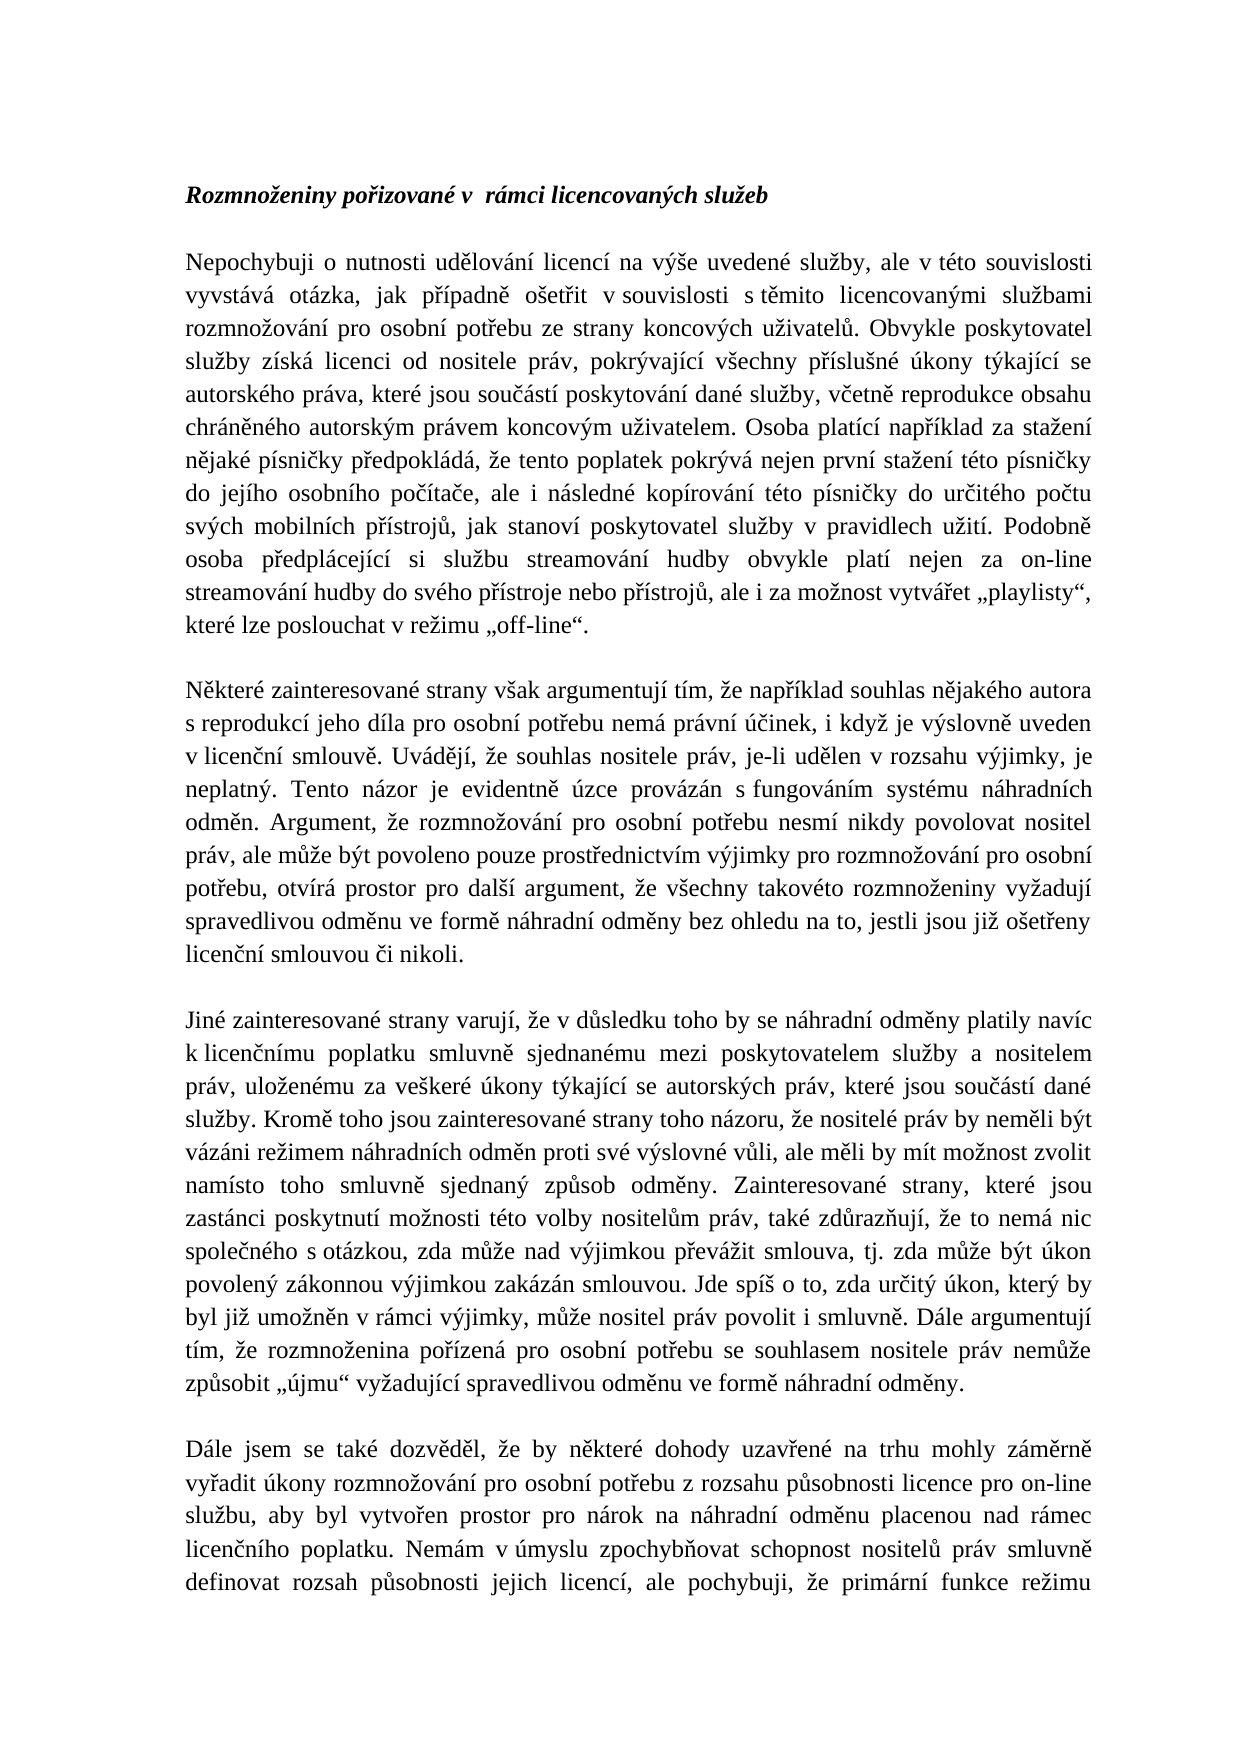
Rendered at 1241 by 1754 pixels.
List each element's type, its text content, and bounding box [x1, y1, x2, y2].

text Nepochybuji o nutnosti udělování licencí na výše uvedené služby, ale v této souvislosti vyvstává otázka, jak případně ošetřit v souvislosti s těmito licencovanými službami rozmnožování pro osobní potřebu ze strany koncových uživatelů. Obvykle poskytovatel služby získá licenci od nositele práv, pokrývající všechny příslušné úkony týkající se autorského práva, které jsou součástí poskytování dané služby, včetně reprodukce obsahu chráněného autorským právem koncovým uživatelem. Osoba platící například za stažení nějaké písničky předpokládá, že tento poplatek pokrývá nejen první stažení této písničky do jejího osobního počítače, ale i následné kopírování této písničky do určitého počtu svých mobilních přístrojů, jak stanoví poskytovatel služby v pravidlech užití. Podobně osoba předplácející si službu streamování hudby obvykle platí nejen za on-line streamování hudby do svého přístroje nebo přístrojů, ale i za možnost vytvářet „playlisty“, které lze poslouchat v režimu „off-line“. [185, 247, 1093, 639]
text Jiné zainteresované strany varují, že v důsledku toho by se náhradní odměny platily navíc k licenčnímu poplatku smluvně sjednanému mezi poskytovatelem služby a nositelem práv, uloženému za veškeré úkony týkající se autorských práv, které jsou součástí dané služby. Kromě toho jsou zainteresované strany toho názoru, že nositelé práv by neměli být vázáni režimem náhradních odměn proti své výslovné vůli, ale měli by mít možnost zvolit namísto toho smluvně sjednaný způsob odměny. Zainteresované strany, které jsou zastánci poskytnutí možnosti této volby nositelům práv, také zdůrazňují, že to nemá nic společného s otázkou, zda může nad výjimkou převážit smlouva, tj. zda může být úkon povolený zákonnou výjimkou zakázán smlouvou. Jde spíš o to, zda určitý úkon, který by byl již umožněn v rámci výjimky, může nositel práv povolit i smluvně. Dále argumentují tím, že rozmnoženina pořízená pro osobní potřebu se souhlasem nositele práv nemůže způsobit „újmu“ vyžadující spravedlivou odměnu ve formě náhradní odměny. [185, 1005, 1093, 1397]
text Rozmnoženiny pořizované v rámci licencovaných služeb [185, 181, 1093, 209]
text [185, 1434, 1093, 1595]
text Některé zainteresované strany však argumentují tím, že například souhlas nějakého autora s reprodukcí jeho díla pro osobní potřebu nemá právní účinek, i když je výslovně uveden v licenční smlouvě. Uvádějí, že souhlas nositele práv, je-li udělen v rozsahu výjimky, je neplatný. Tento názor je evidentně úzce provázán s fungováním systému náhradních odměn. Argument, že rozmnožování pro osobní potřebu nesmí nikdy povolovat nositel práv, ale může být povoleno pouze prostřednictvím výjimky pro rozmnožování pro osobní potřebu, otvírá prostor pro další argument, že všechny takovéto rozmnoženiny vyžadují spravedlivou odměnu ve formě náhradní odměny bez ohledu na to, jestli jsou již ošetřeny licenční smlouvou či nikoli. [185, 675, 1093, 968]
